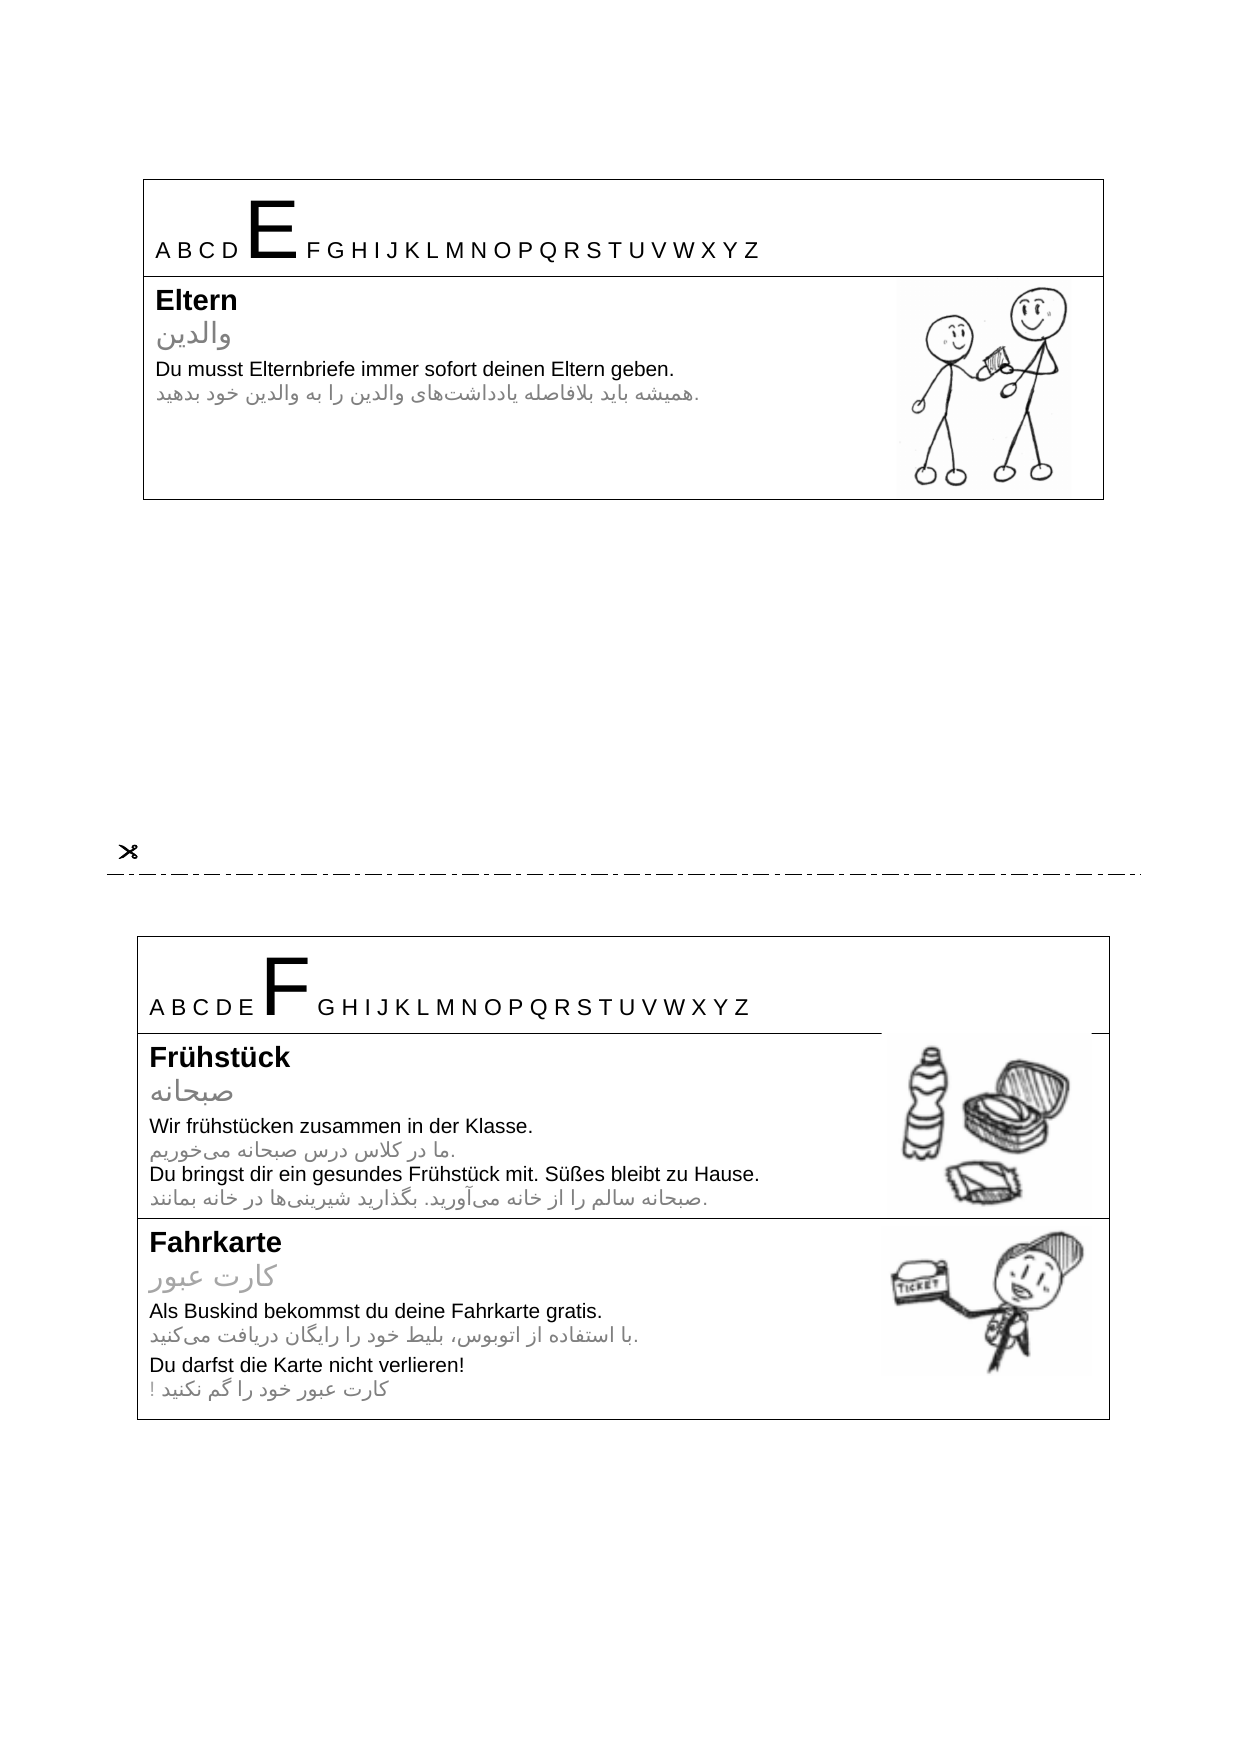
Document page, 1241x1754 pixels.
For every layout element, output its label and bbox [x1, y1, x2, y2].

picture [897, 278, 1071, 498]
table_header [107, 118, 1141, 874]
table_cell [107, 874, 1141, 1630]
picture [881, 1033, 1092, 1218]
picture [880, 1225, 1093, 1376]
